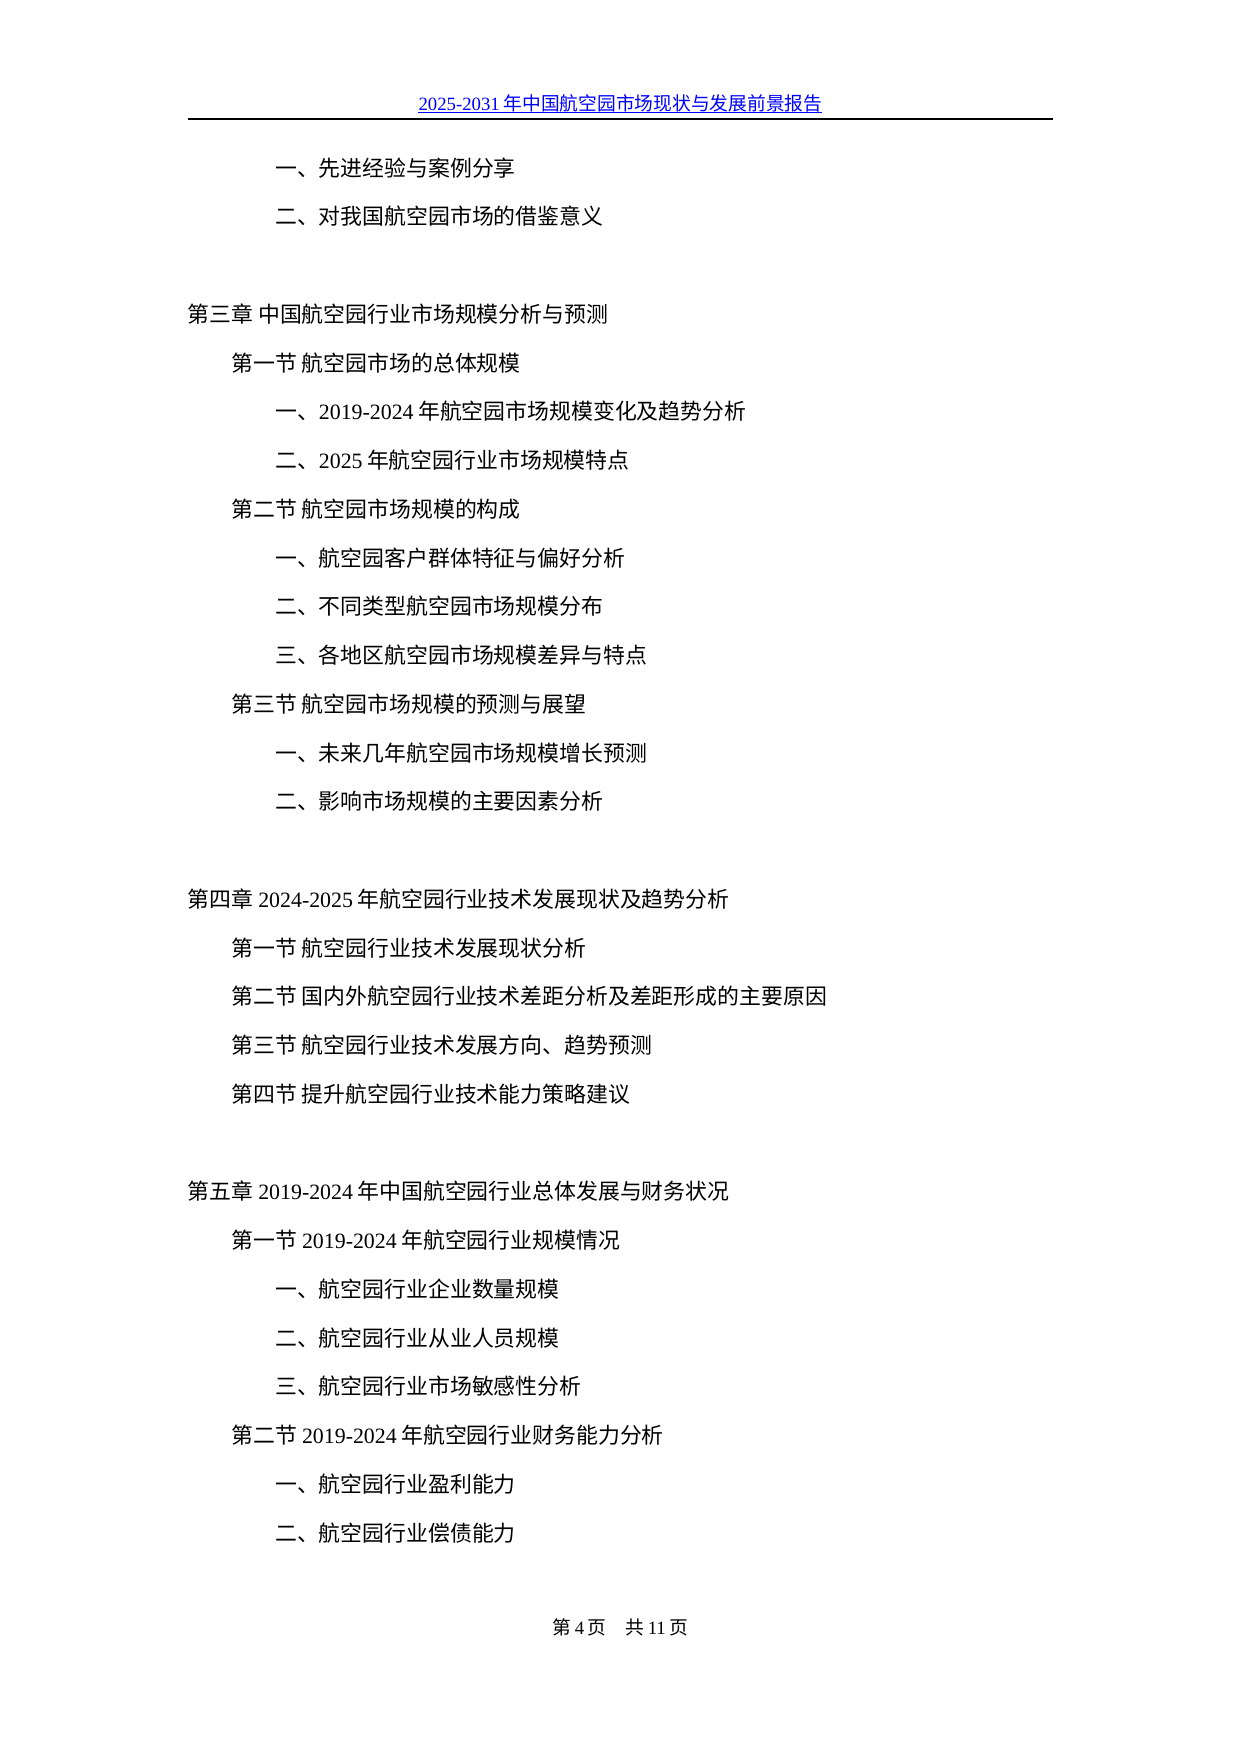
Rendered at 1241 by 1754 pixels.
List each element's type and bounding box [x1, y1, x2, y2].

text [187, 150, 1053, 1548]
